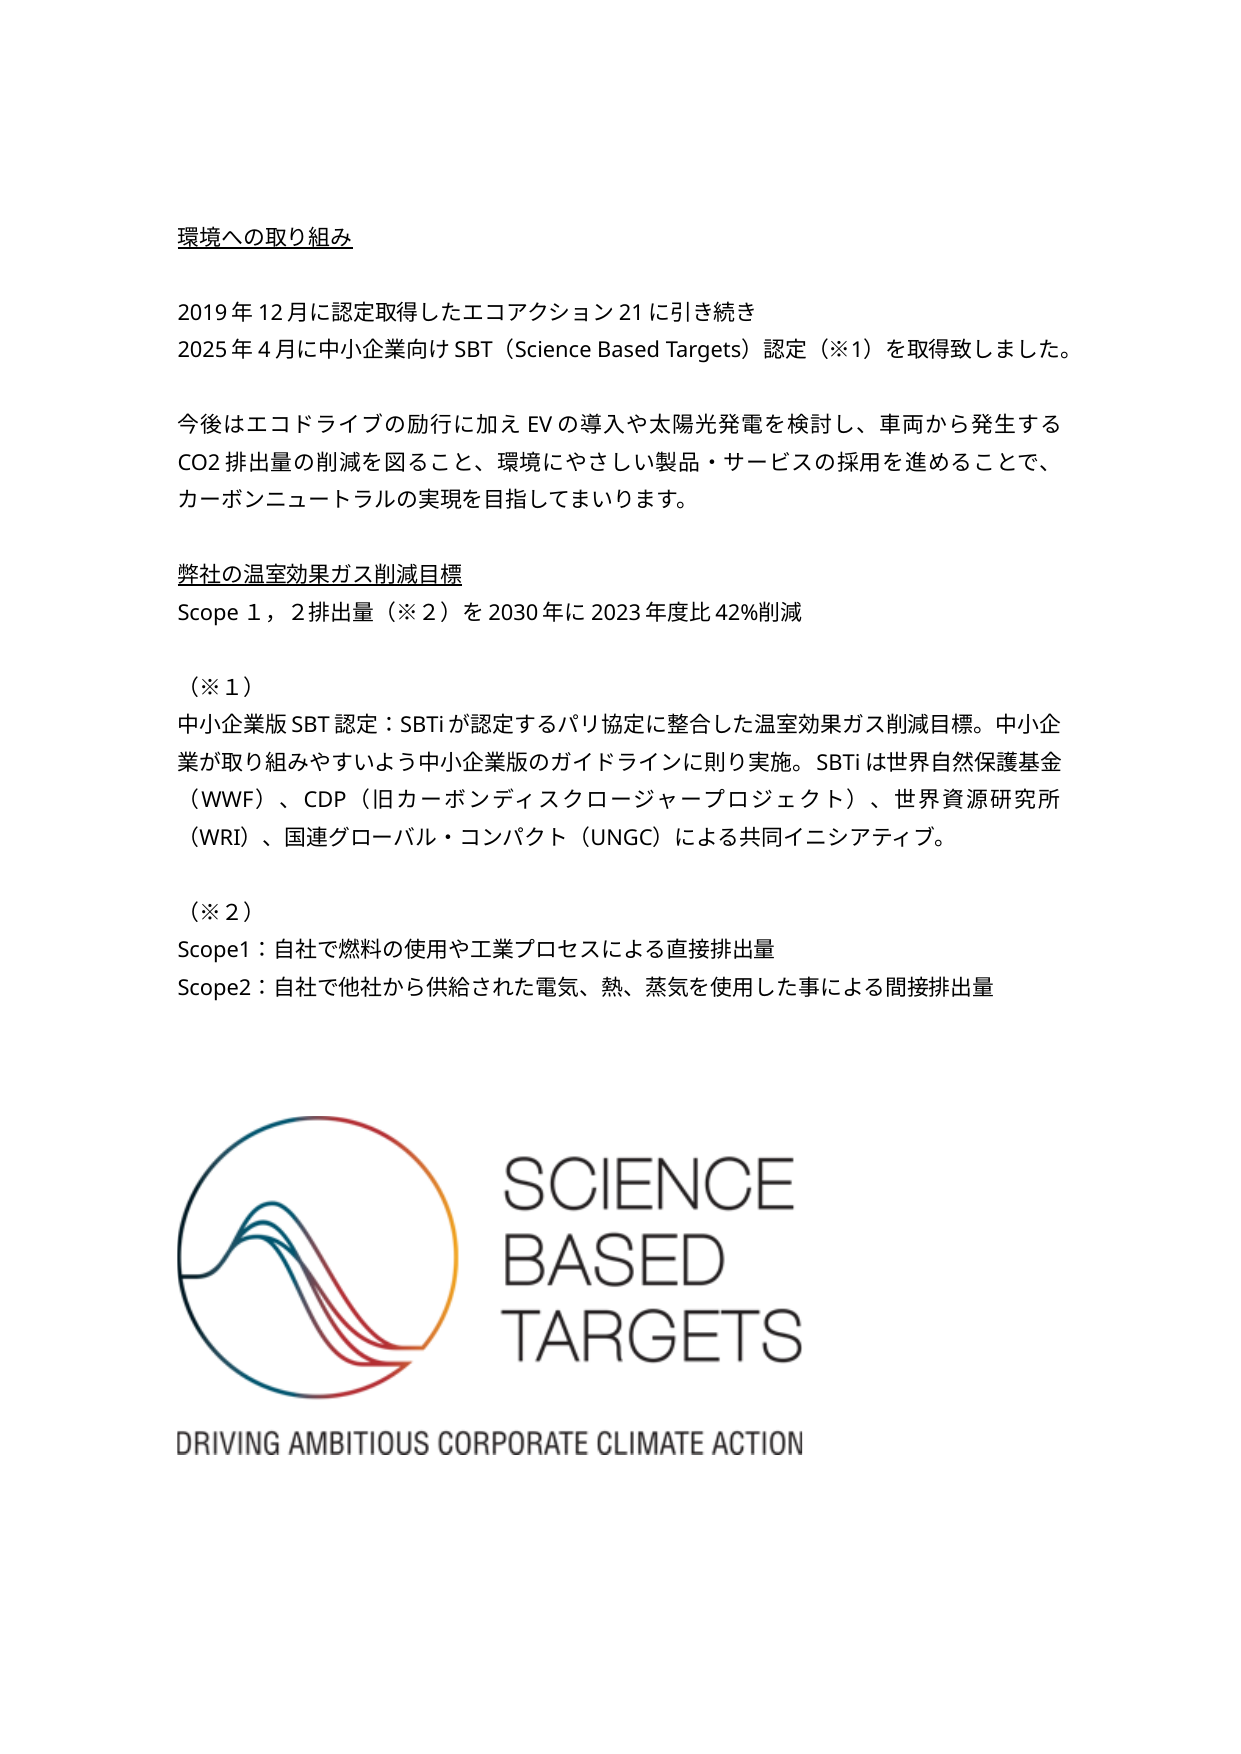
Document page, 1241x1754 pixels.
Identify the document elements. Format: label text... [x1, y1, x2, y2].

text Scope1：自社で燃料の使用や工業プロセスによる直接排出量 [177, 929, 1063, 967]
text 弊社の温室効果ガス削減目標 [177, 554, 1063, 592]
text Scope１，２排出量（※２）を2030年に2023年度比42%削減 [177, 592, 1063, 629]
text 今後はエコドライブの励行に加えEVの導入や太陽光発電を検討し、車両から発生するCO2排出量の削減を図ること、環境にやさしい製品・サービスの採用を進めることで、カーボンニュートラルの実現を目指してまいります。 [177, 404, 1063, 517]
text 2025年4月に中小企業向けSBT（Science Based Targets）認定（※1）を取得致しました。 [177, 329, 1063, 367]
text Scope2：自社で他社から供給された電気、熱、蒸気を使用した事による間接排出量 [177, 967, 1063, 1004]
text 2019年12月に認定取得したエコアクション21に引き続き [177, 292, 1063, 329]
picture [177, 1116, 803, 1455]
text 環境への取り組み [177, 217, 1063, 254]
text （※２） [177, 892, 1063, 929]
text （※１） [177, 667, 1063, 704]
text 中小企業版SBT認定：SBTiが認定するパリ協定に整合した温室効果ガス削減目標。中小企業が取り組みやすいよう中小企業版のガイドラインに則り実施。SBTiは世界自然保護基金（WWF）、CDP（旧カーボンディスクロージャープロジェクト）、世界資源研究所（WRI）、国連グローバル・コンパクト（UNGC）による共同イニシアティブ。 [177, 704, 1063, 854]
